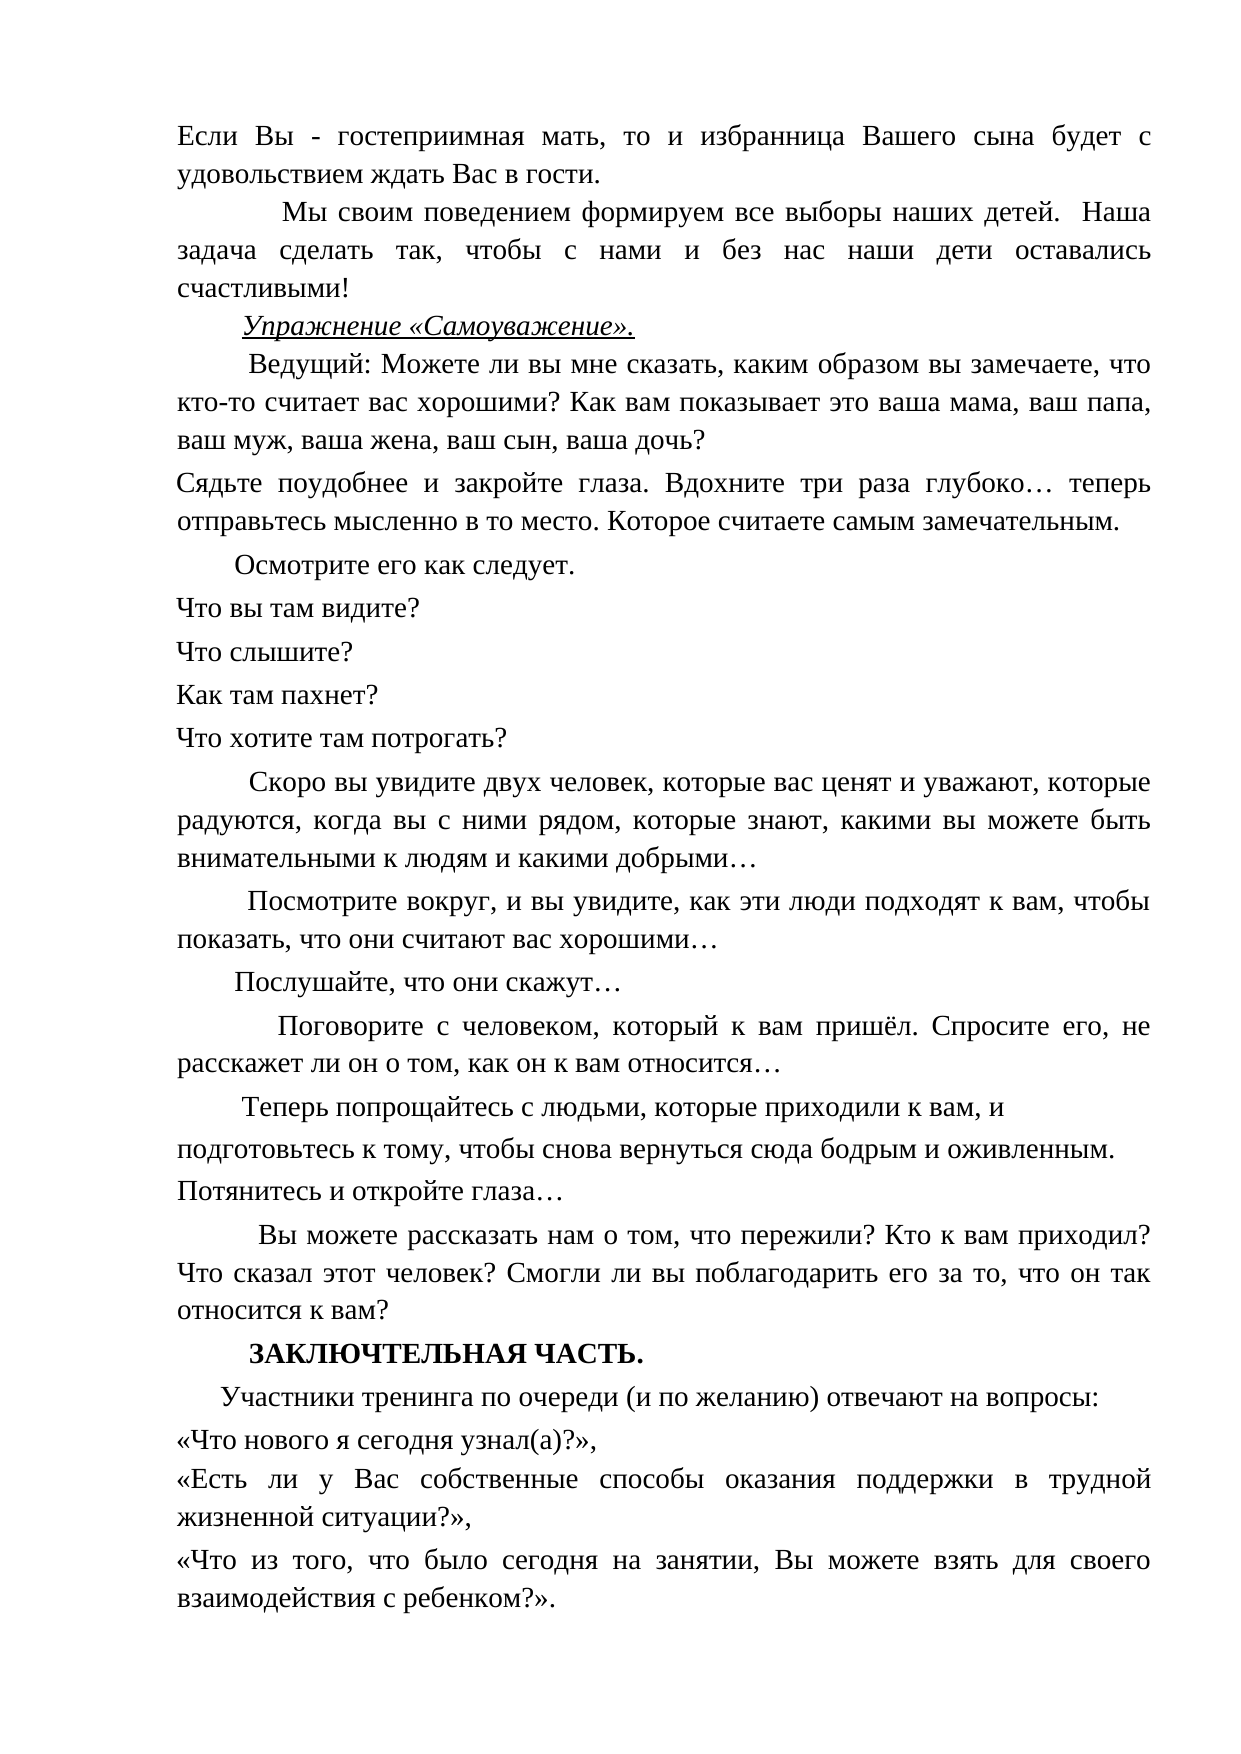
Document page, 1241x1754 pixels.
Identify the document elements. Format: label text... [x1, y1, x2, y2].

text Вы можете рассказать нам о том, что пережили? Кто к вам приходил? Что сказал этот человек? Смогли ли вы поблагодарить его за то, что он так относится к вам? [176, 1217, 1152, 1326]
text Поговорите с человеком, который к вам пришёл. Спросите его, не расскажет ли он о том, как он к вам относится… [176, 1008, 1152, 1079]
text Упражнение «Самоуважение». [176, 308, 1240, 342]
text Что вы там видите? [176, 590, 1152, 624]
text «Есть ли у Вас собственные способы оказания поддержки в трудной жизненной ситуации?», [176, 1461, 1152, 1532]
text Как там пахнет? [176, 677, 1152, 711]
text Что слышите? [176, 634, 1152, 667]
text «Что из того, что было сегодня на занятии, Вы можете взять для своего взаимодействия с ребенком?». [176, 1542, 1152, 1614]
text Мы своим поведением формируем все выборы наших детей. Наша задача сделать так, чтобы с нами и без нас наши дети оставались счастливыми! [176, 194, 1152, 303]
text Осмотрите его как следует. [176, 547, 1152, 580]
text Скоро вы увидите двух человек, которые вас ценят и уважают, которые радуются, когда вы с ними рядом, которые знают, какими вы можете быть внимательными к людям и какими добрыми… [176, 764, 1152, 873]
text Посмотрите вокруг, и вы увидите, как эти люди подходят к вам, чтобы показать, что они считают вас хорошими… [176, 883, 1152, 954]
text Участники тренинга по очереди (и по желанию) отвечают на вопросы: [176, 1379, 1152, 1413]
text Сядьте поудобнее и закройте глаза. Вдохните три раза глубоко… теперь отправьтесь мысленно в то место. Которое считаете самым замечательным. [176, 466, 1152, 537]
text Ведущий: Можете ли вы мне сказать, каким образом вы замечаете, что кто-то считает вас хорошими? Как вам показывает это ваша мама, ваш папа, ваш муж, ваша жена, ваш сын, ваша дочь? [176, 347, 1152, 456]
text Что хотите там потрогать? [176, 721, 1152, 754]
text Послушайте, что они скажут… [176, 964, 1152, 998]
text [176, 118, 1152, 189]
text Теперь попрощайтесь с людьми, которые приходили к вам, и подготовьтесь к тому, чтобы снова вернуться сюда бодрым и оживленным. Потянитесь и откройте глаза… [176, 1089, 1152, 1207]
text ЗАКЛЮЧТЕЛЬНАЯ ЧАСТЬ. [176, 1336, 1240, 1369]
text «Что нового я сегодня узнал(а)?», [176, 1422, 1152, 1456]
